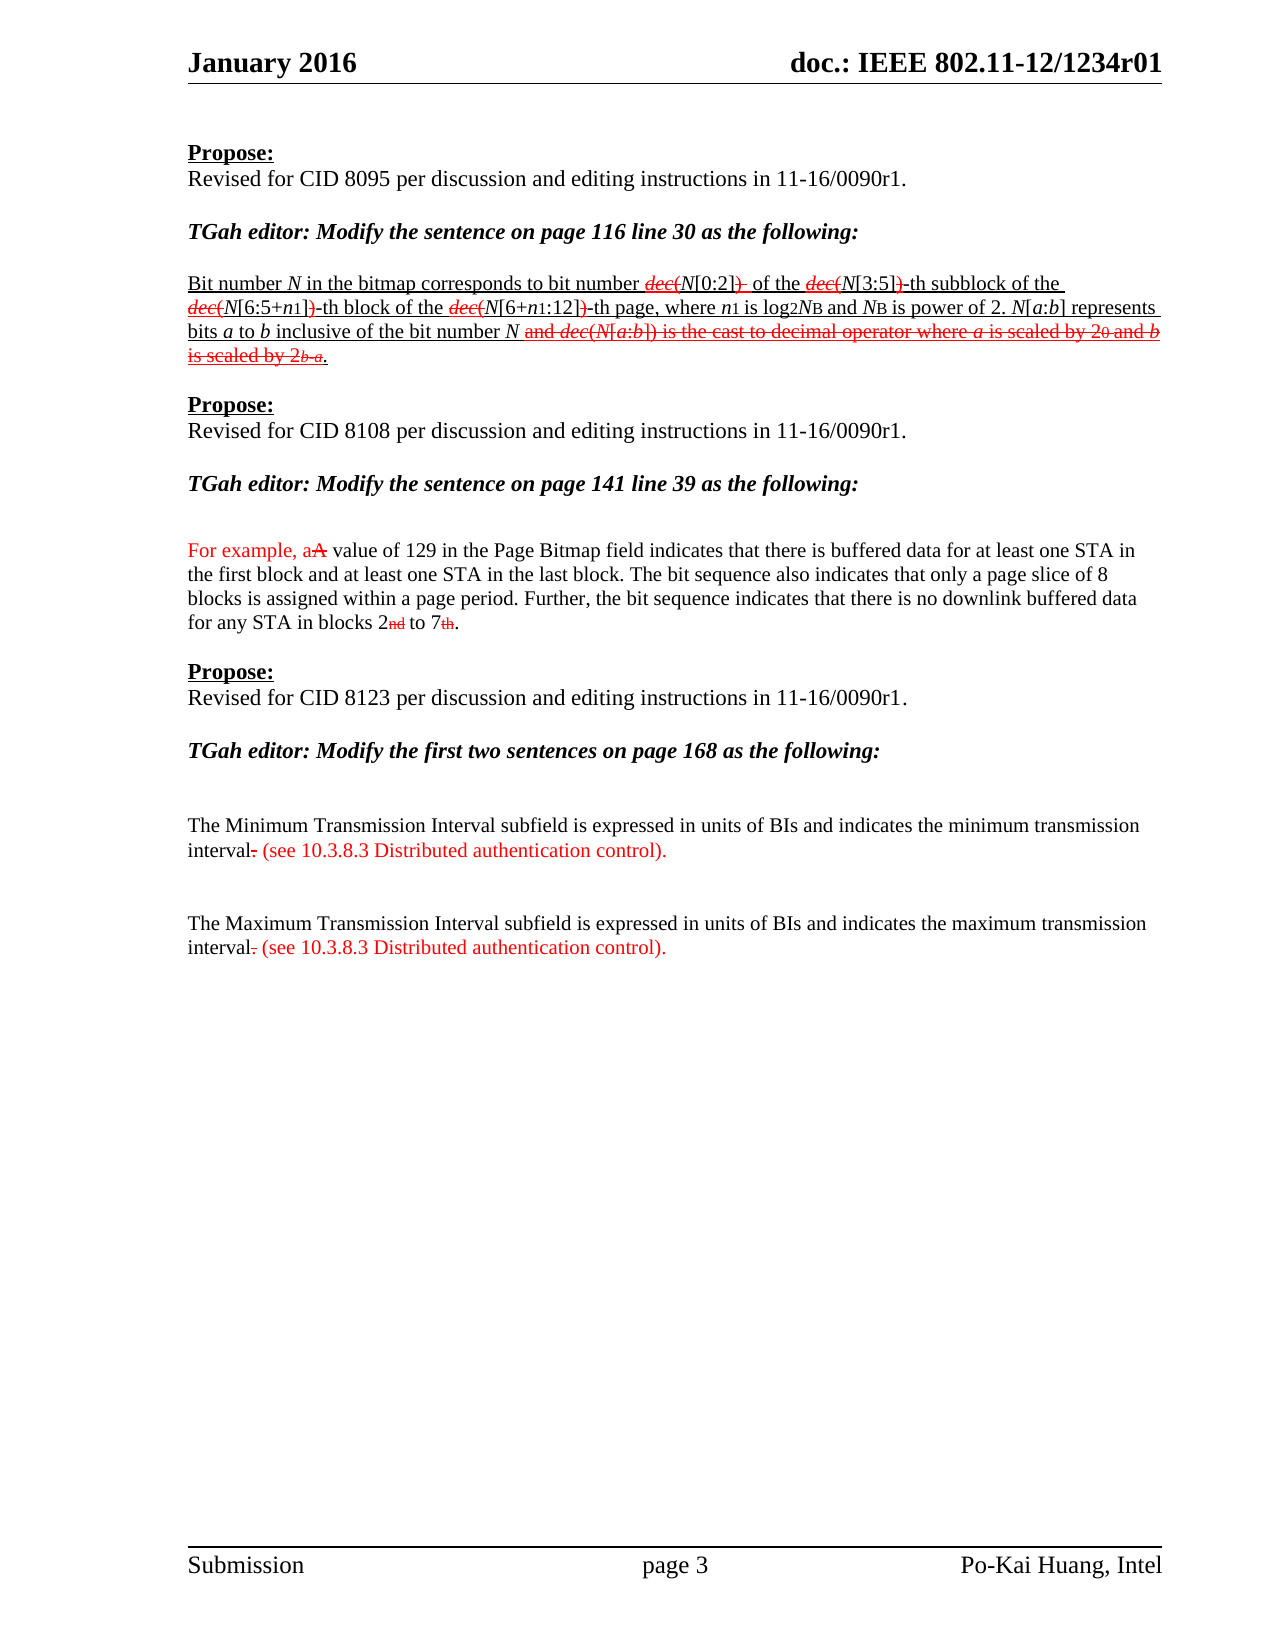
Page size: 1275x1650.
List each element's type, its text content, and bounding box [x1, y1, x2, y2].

text The Minimum Transmission Interval subfield is expressed in units of BIs and indicates the minimum transmission interval. (see 10.3.8.3 Distributed authentication control). [187, 813, 1162, 862]
text The Maximum Transmission Interval subfield is expressed in units of BIs and indicates the maximum transmission interval. (see 10.3.8.3 Distributed authentication control). [187, 911, 1162, 959]
text Revised for CID 8108 per discussion and editing instructions in 11-16/0090r1. [187, 417, 1162, 444]
text Revised for CID 8123 per discussion and editing instructions in 11-16/0090r1. [187, 684, 1162, 711]
text Revised for CID 8095 per discussion and editing instructions in 11-16/0090r1. [187, 165, 1162, 192]
list TGah editor: Modify the sentence on page 141 line 39 as the following: [187, 470, 1162, 496]
list TGah editor: Modify the first two sentences on page 168 as the following: [187, 737, 1162, 763]
text Bit number N in the bitmap corresponds to bit number dec(N[0:2]) of the dec(N[3:5])-th subblock of the dec(N[6:5+n1])-th block of the dec(N[6+n1:12])-th page, where n1 is log2NB and NB is power of 2. N[a:b] represents bits a to b inclusive of the bit number N and dec(N[a:b]) is the cast to decimal operator where a is scaled by 20 and b is scaled by 2b-a. [187, 271, 1162, 367]
list TGah editor: Modify the sentence on page 116 line 30 as the following: [187, 218, 1162, 244]
text Propose: [187, 139, 1162, 165]
text Propose: [187, 391, 1162, 417]
text Propose: [187, 658, 1162, 684]
list For example, aA value of 129 in the Page Bitmap field indicates that there is buffered data for at least one STA in the first block and at least one STA in the last block. The bit sequence also indicates that only a page slice of 8 blocks is assigned within a page period. Further, the bit sequence indicates that there is no downlink buffered data for any STA in blocks 2nd to 7th. [187, 538, 1162, 634]
